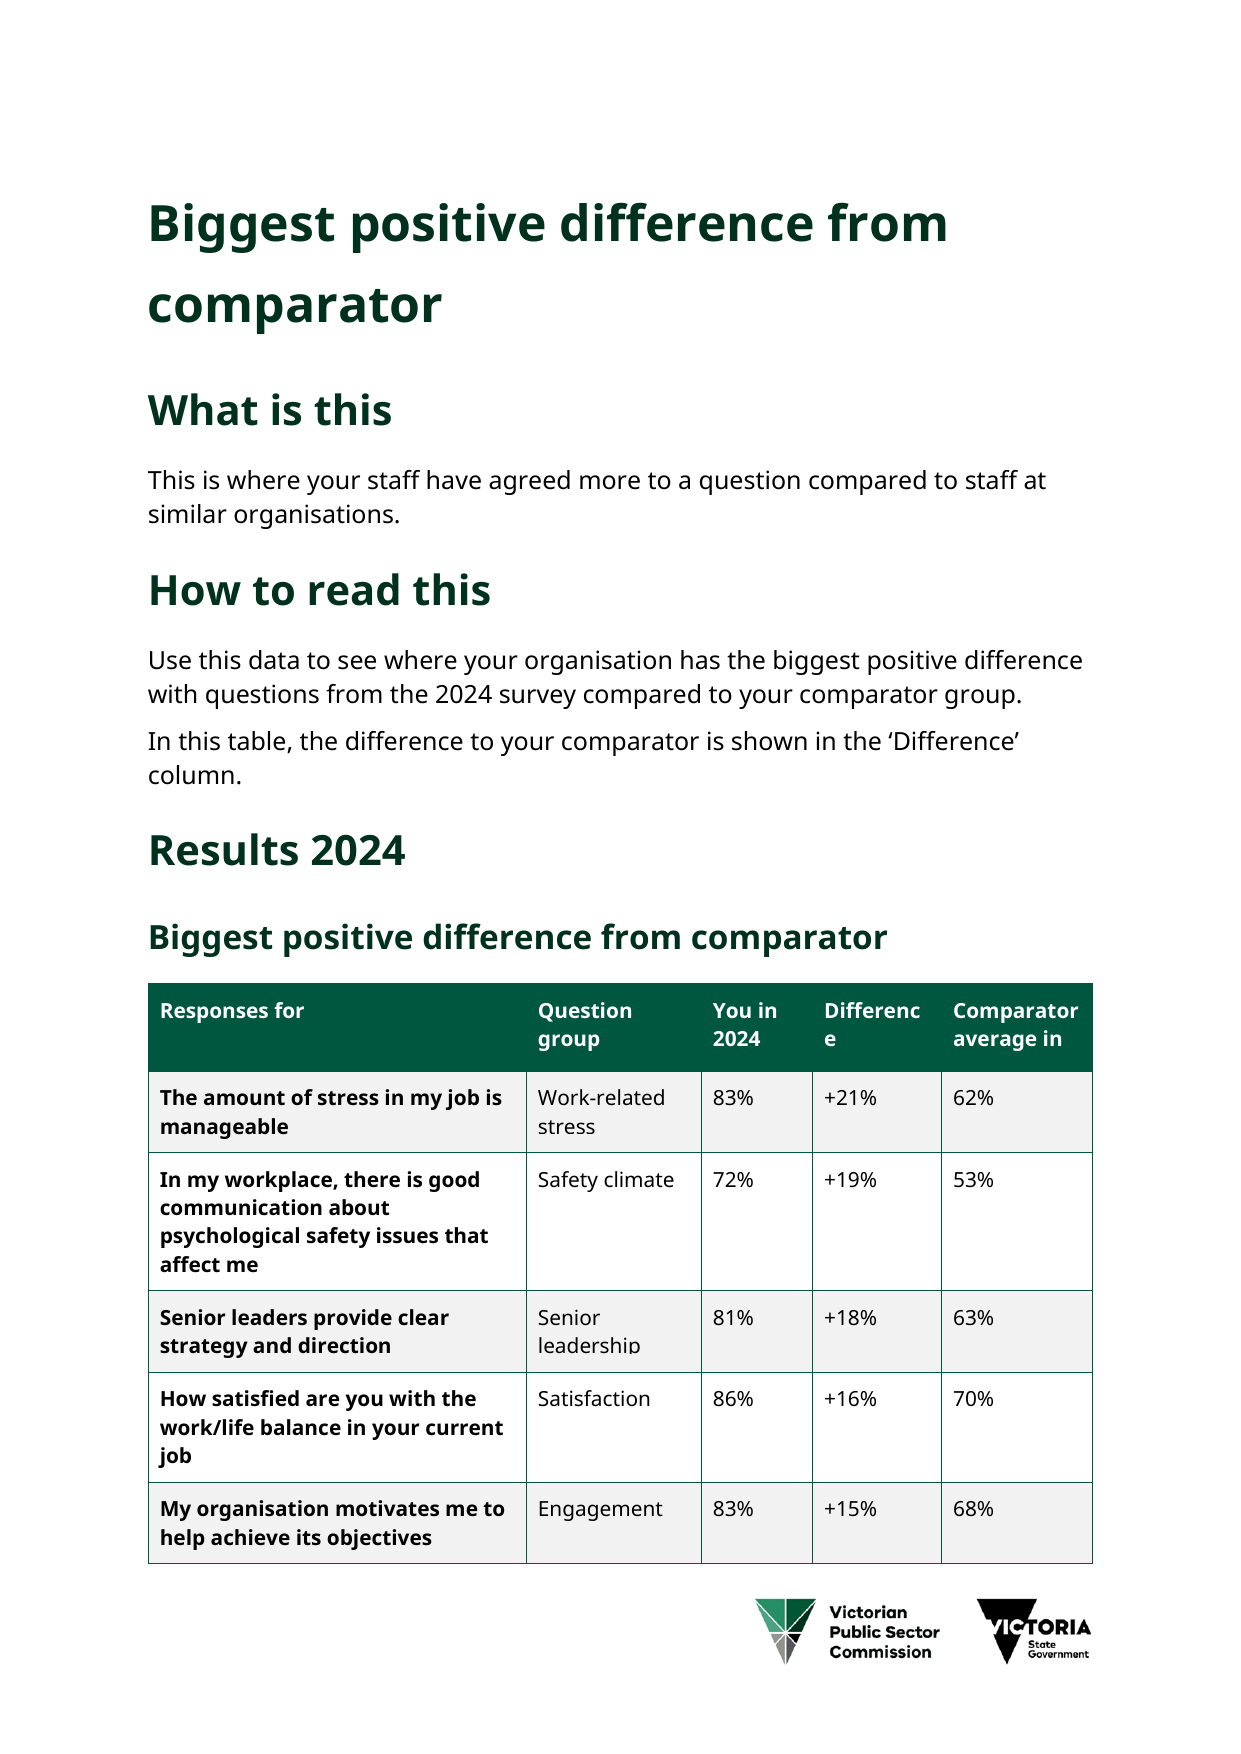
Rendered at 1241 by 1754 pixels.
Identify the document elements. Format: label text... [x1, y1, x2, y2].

table_header [702, 984, 812, 1071]
subtitle Biggest positive difference from comparator [148, 188, 1092, 338]
table_cell +21% [813, 1072, 941, 1152]
table_cell +19% [813, 1153, 941, 1290]
table_cell Senior leaders provide clear strategy and direction [149, 1291, 526, 1372]
table_cell 81% [702, 1291, 812, 1372]
table_cell 70% [942, 1373, 1092, 1482]
subtitle Results 2024 [148, 821, 1092, 878]
table_cell In my workplace, there is good communication about psychological safety issues that affect me [149, 1153, 526, 1290]
table_cell [527, 1483, 701, 1563]
table_cell [527, 1072, 701, 1152]
table_cell +16% [813, 1373, 941, 1482]
table_header [813, 984, 941, 1071]
table_cell 83% [702, 1483, 812, 1563]
table_cell 53% [942, 1153, 1092, 1290]
subtitle How to read this [148, 560, 1092, 617]
table_cell 83% [702, 1072, 812, 1152]
table_cell My organisation motivates me to help achieve its objectives [149, 1483, 526, 1563]
table_cell +18% [813, 1291, 941, 1372]
table_header Question group [527, 984, 701, 1071]
subtitle What is this [148, 380, 1092, 437]
table_cell 68% [942, 1483, 1092, 1563]
table_cell [527, 1153, 701, 1290]
table_cell 63% [942, 1291, 1092, 1372]
table_cell [527, 1291, 701, 1372]
table_cell 86% [702, 1373, 812, 1482]
table_cell The amount of stress in my job is manageable [149, 1072, 526, 1152]
text This is where your staff have agreed more to a question compared to staff at similar organisations. [148, 463, 1092, 531]
table_cell [527, 1373, 701, 1482]
table_cell How satisfied are you with the work/life balance in your current job [149, 1373, 526, 1482]
picture [754, 1598, 1093, 1666]
table_header [942, 984, 1092, 1071]
table_cell 62% [942, 1072, 1092, 1152]
table_cell 72% [702, 1153, 812, 1290]
text Use this data to see where your organisation has the biggest positive difference with questions from the 2024 survey compared to your comparator group. [148, 643, 1092, 711]
subtitle Biggest positive difference from comparator [148, 914, 1092, 959]
text In this table, the difference to your comparator is shown in the ‘Difference’ column. [148, 723, 1092, 792]
table_header Responses for [149, 984, 526, 1071]
table_cell +15% [813, 1483, 941, 1563]
